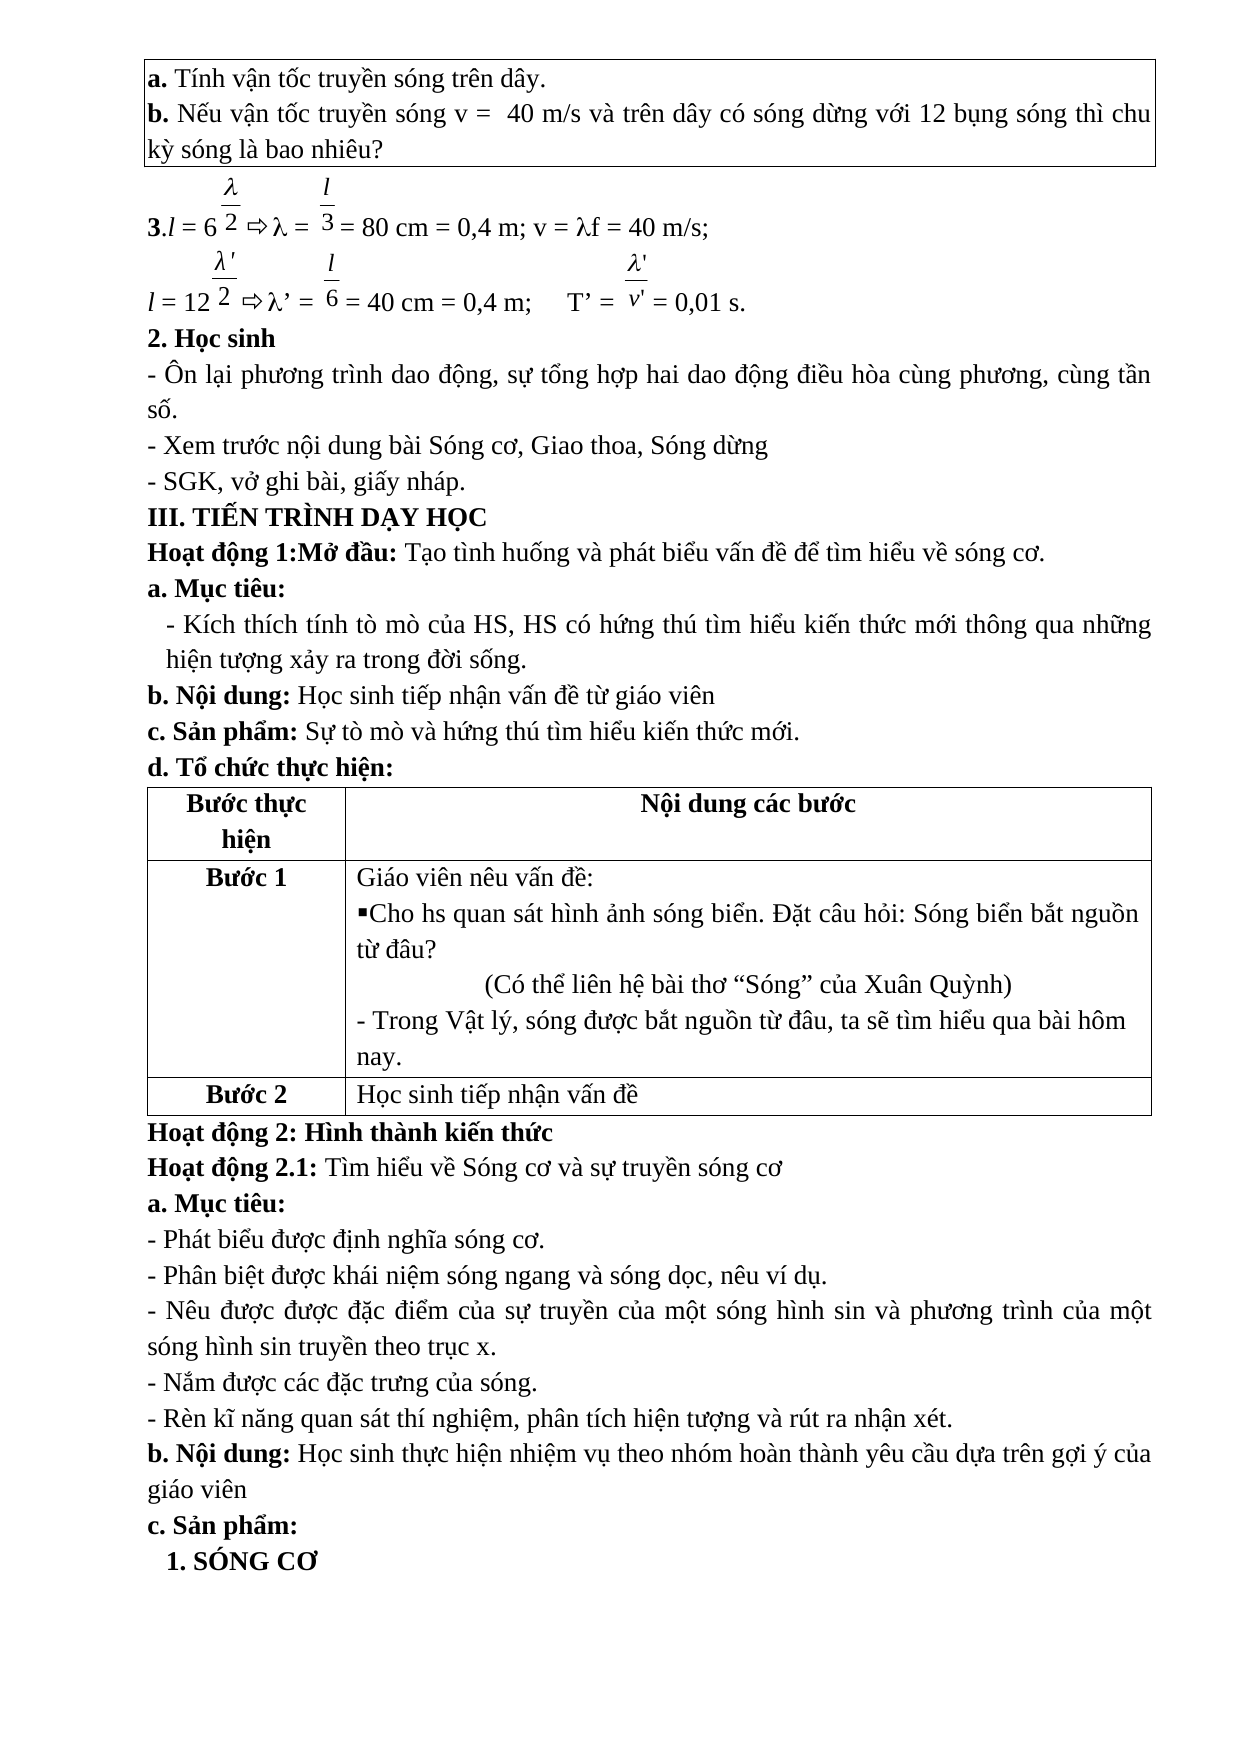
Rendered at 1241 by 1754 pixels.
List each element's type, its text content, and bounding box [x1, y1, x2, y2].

text a. Mục tiêu: [147, 1187, 1153, 1218]
text c. Sản phẩm: Sự tò mò và hứng thú tìm hiểu kiến thức mới. [147, 715, 1153, 746]
text a. Tính vận tốc truyền sóng trên dây. [145, 60, 1155, 93]
text c. Sản phẩm: [147, 1509, 1153, 1540]
text Hoạt động 1:Mở đầu: Tạo tình huống và phát biểu vấn đề để tìm hiểu về sóng cơ. [147, 536, 1153, 568]
text 2. Học sinh [147, 322, 1153, 353]
text 1. SÓNG CƠ [147, 1544, 1153, 1576]
text - Xem trước nội dung bài Sóng cơ, Giao thoa, Sóng dừng [147, 429, 1153, 460]
text - Phân biệt được khái niệm sóng ngang và sóng dọc, nêu ví dụ. [147, 1259, 1153, 1290]
table_header Nội dung các bước [346, 788, 1151, 860]
table_cell Bước 2 [148, 1078, 345, 1115]
text a. Mục tiêu: [147, 572, 1153, 603]
text - Nêu được được đặc điểm của sự truyền của một sóng hình sin và phương trình của một sóng hình sin truyền theo trục x. [147, 1294, 1153, 1361]
table_cell Bước 1 [148, 861, 345, 1077]
table_header Bước thực hiện [148, 788, 345, 860]
text III. TIẾN TRÌNH DẠY HỌC [147, 501, 1153, 532]
text - Phát biểu được định nghĩa sóng cơ. [147, 1223, 1153, 1254]
text - SGK, vở ghi bài, giấy nháp. [147, 465, 1153, 496]
text d. Tổ chức thực hiện: [147, 751, 1153, 782]
text Hoạt động 2: Hình thành kiến thức [147, 1116, 1153, 1147]
table_cell Giáo viên nêu vấn đề: Cho hs quan sát hình ảnh sóng biển. Đặt câu hỏi: Sóng biển bắt nguồn từ đâu? (Có thể liên hệ bài thơ “Sóng” của Xuân Quỳnh) - Trong Vật lý, sóng được bắt nguồn từ đâu, ta sẽ tìm hiểu qua bài hôm nay. [346, 861, 1151, 1077]
text l = 12’ = = 40 cm = 0,4 m; T’ = = 0,01 s. [147, 247, 1153, 317]
text - Rèn kĩ năng quan sát thí nghiệm, phân tích hiện tượng và rút ra nhận xét. [147, 1402, 1153, 1433]
text b. Nội dung: Học sinh tiếp nhận vấn đề từ giáo viên [147, 679, 1153, 711]
text 3.l = 6 = = 80 cm = 0,4 m; v = f = 40 m/s; [147, 172, 1153, 242]
text b. Nếu vận tốc truyền sóng v = 40 m/s và trên dây có sóng dừng với 12 bụng sóng thì chu kỳ sóng là bao nhiêu? [145, 94, 1155, 166]
text - Kích thích tính tò mò của HS, HS có hứng thú tìm hiểu kiến thức mới thông qua những hiện tượng xảy ra trong đời sống. [166, 608, 1153, 675]
text Hoạt động 2.1: Tìm hiểu về Sóng cơ và sự truyền sóng cơ [147, 1152, 1153, 1183]
text - Ôn lại phương trình dao động, sự tổng hợp hai dao động điều hòa cùng phương, cùng tần số. [147, 358, 1153, 425]
table_cell Học sinh tiếp nhận vấn đề [346, 1078, 1151, 1115]
text - Nắm được các đặc trưng của sóng. [147, 1366, 1153, 1397]
text b. Nội dung: Học sinh thực hiện nhiệm vụ theo nhóm hoàn thành yêu cầu dựa trên gợi ý của giáo viên [147, 1437, 1153, 1504]
